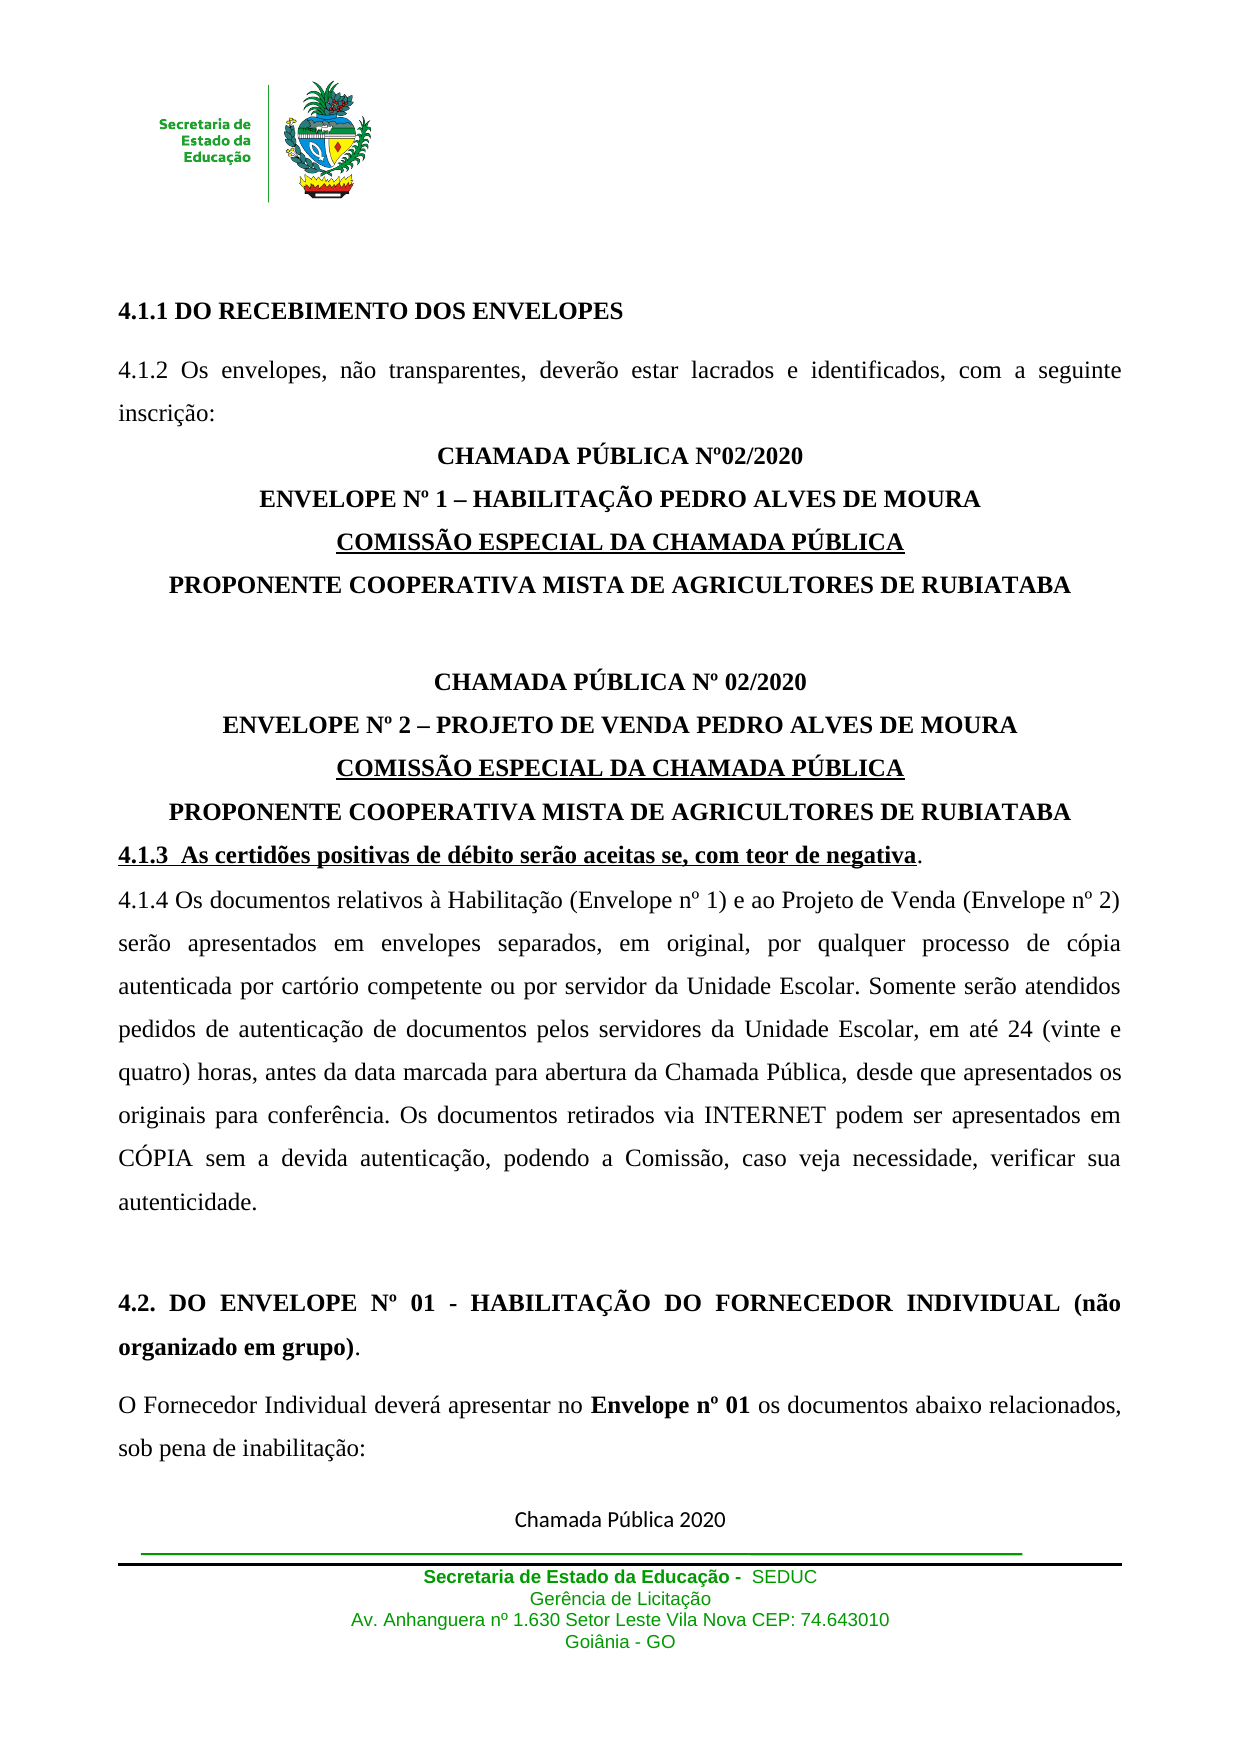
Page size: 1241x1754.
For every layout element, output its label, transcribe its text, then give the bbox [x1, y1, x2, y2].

text PROPONENTE COOPERATIVA MISTA DE AGRICULTORES DE RUBIATABA [118, 570, 1122, 599]
text CHAMADA PÚBLICA Nº 02/2020 [118, 667, 1122, 696]
text O Fornecedor Individual deverá apresentar no Envelope nº 01 os documentos abaixo relacionados, sob pena de inabilitação: [118, 1390, 1122, 1462]
text 4.1.2 Os envelopes, não transparentes, deverão estar lacrados e identificados, com a seguinte inscrição: [118, 355, 1122, 427]
picture [118, 73, 412, 210]
text COMISSÃO ESPECIAL DA CHAMADA PÚBLICA [118, 527, 1122, 556]
text ENVELOPE Nº 1 – HABILITAÇÃO PEDRO ALVES DE MOURA [118, 484, 1122, 513]
text CHAMADA PÚBLICA Nº02/2020 [118, 441, 1122, 470]
text COMISSÃO ESPECIAL DA CHAMADA PÚBLICA [118, 753, 1122, 782]
text 4.1.4 Os documentos relativos à Habilitação (Envelope nº 1) e ao Projeto de Venda (Envelope nº 2) serão apresentados em envelopes separados, em original, por qualquer processo de cópia autenticada por cartório competente ou por servidor da Unidade Escolar. Somente serão atendidos pedidos de autenticação de documentos pelos servidores da Unidade Escolar, em até 24 (vinte e quatro) horas, antes da data marcada para abertura da Chamada Pública, desde que apresentados os originais para conferência. Os documentos retirados via INTERNET podem ser apresentados em CÓPIA sem a devida autenticação, podendo a Comissão, caso veja necessidade, verificar sua autenticidade. [118, 885, 1122, 1215]
text PROPONENTE COOPERATIVA MISTA DE AGRICULTORES DE RUBIATABA [118, 797, 1122, 825]
text 4.2. DO ENVELOPE Nº 01 - HABILITAÇÃO DO FORNECEDOR INDIVIDUAL (não organizado em grupo). [118, 1288, 1122, 1360]
text ENVELOPE Nº 2 – PROJETO DE VENDA PEDRO ALVES DE MOURA [118, 710, 1122, 739]
text 4.1.1 DO RECEBIMENTO DOS ENVELOPES [118, 296, 1122, 325]
text 4.1.3 As certidões positivas de débito serão aceitas se, com teor de negativa. [118, 840, 1122, 868]
